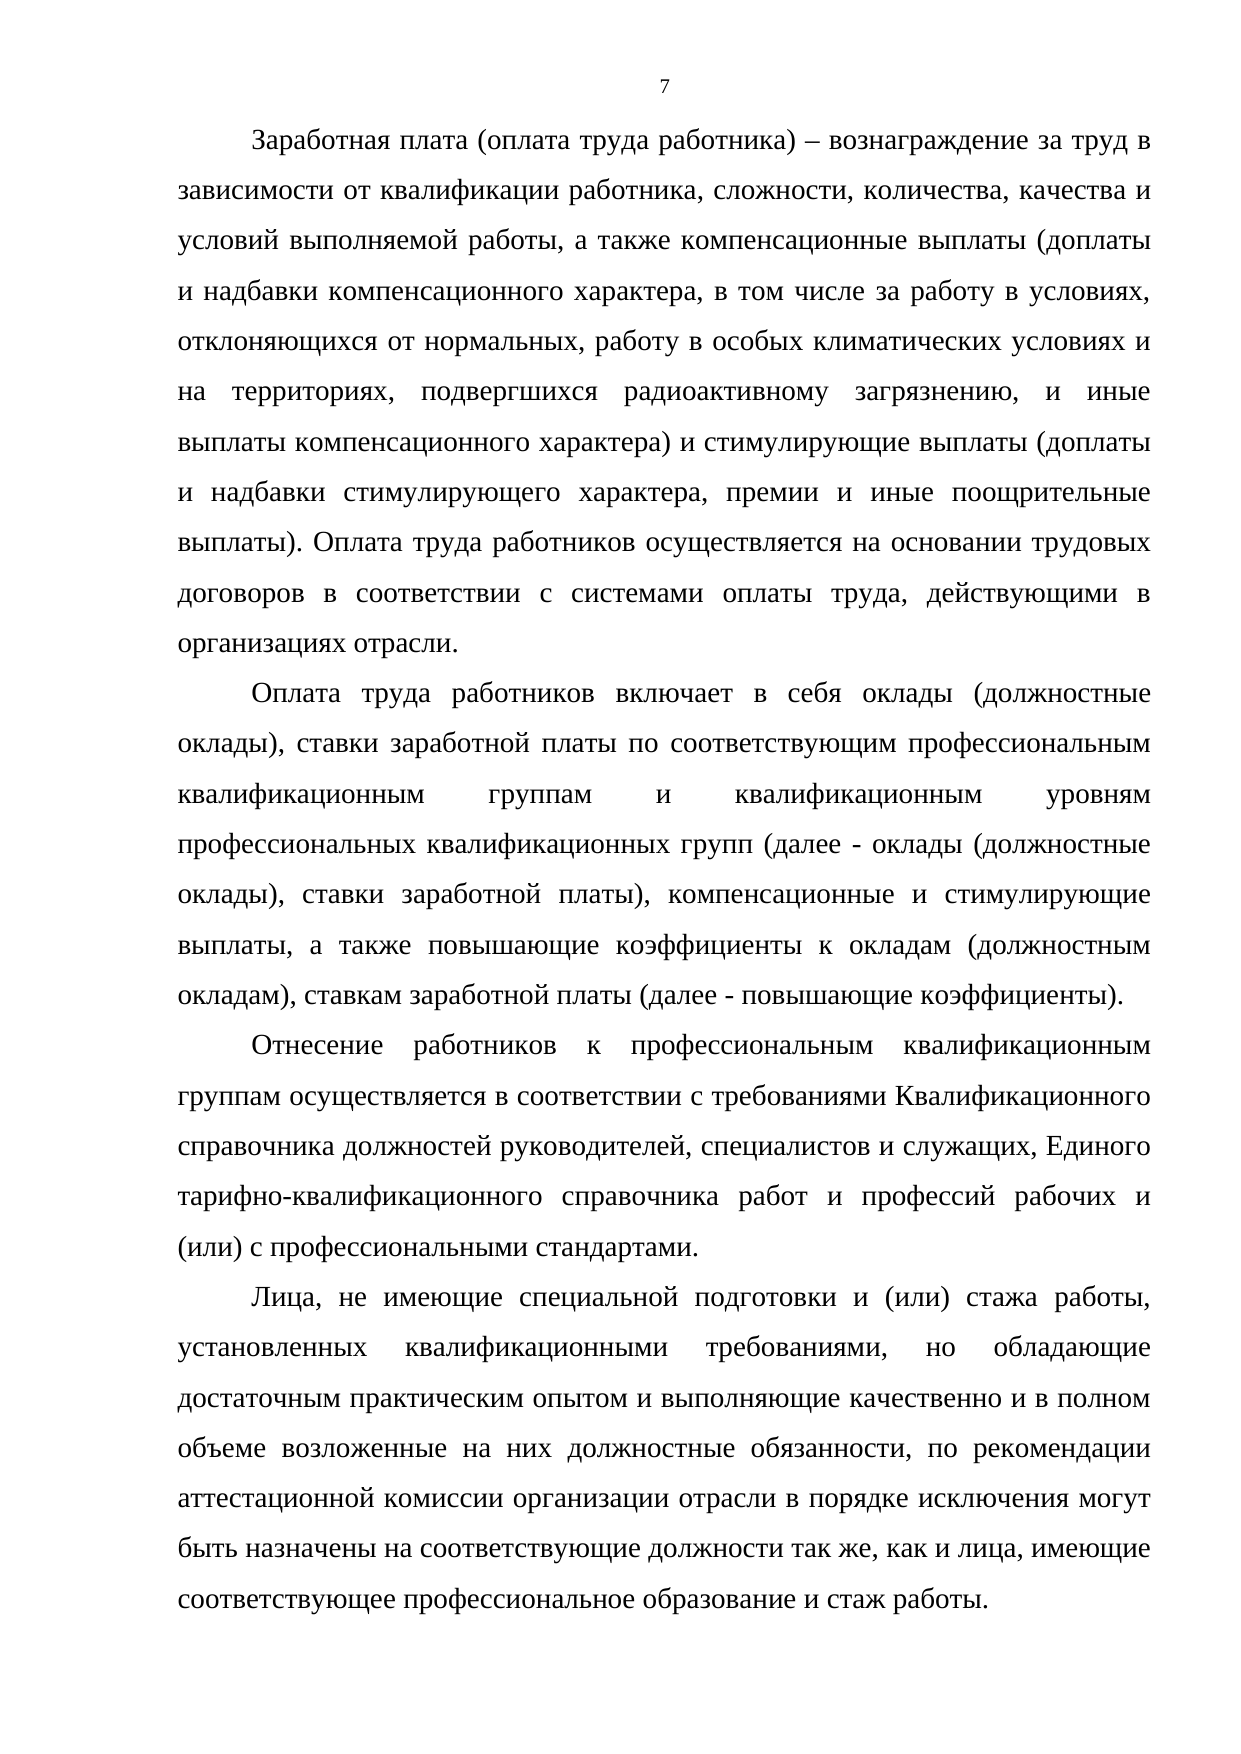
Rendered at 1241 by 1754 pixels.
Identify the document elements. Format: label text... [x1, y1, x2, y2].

text Заработная плата (оплата труда работника) – вознаграждение за труд в зависимости от квалификации работника, сложности, количества, качества и условий выполняемой работы, а также компенсационные выплаты (доплаты и надбавки компенсационного характера, в том числе за работу в условиях, отклоняющихся от нормальных, работу в особых климатических условиях и на территориях, подвергшихся радиоактивному загрязнению, и иные выплаты компенсационного характера) и стимулирующие выплаты (доплаты и надбавки стимулирующего характера, премии и иные поощрительные выплаты). Оплата труда работников осуществляется на основании трудовых договоров в соответствии с системами оплаты труда, действующими в организациях отрасли. [177, 122, 1152, 658]
text Лица, не имеющие специальной подготовки и (или) стажа работы, установленных квалификационными требованиями, но обладающие достаточным практическим опытом и выполняющие качественно и в полном объеме возложенные на них должностные обязанности, по рекомендации аттестационной комиссии организации отрасли в порядке исключения могут быть назначены на соответствующие должности так же, как и лица, имеющие соответствующее профессиональное образование и стаж работы. [177, 1279, 1152, 1614]
text Отнесение работников к профессиональным квалификационным группам осуществляется в соответствии с требованиями Квалификационного справочника должностей руководителей, специалистов и служащих, Единого тарифно-квалификационного справочника работ и профессий рабочих и (или) с профессиональными стандартами. [177, 1027, 1152, 1262]
text Оплата труда работников включает в себя оклады (должностные оклады), ставки заработной платы по соответствующим профессиональным квалификационным группам и квалификационным уровням профессиональных квалификационных групп (далее - оклады (должностные оклады), ставки заработной платы), компенсационные и стимулирующие выплаты, а также повышающие коэффициенты к окладам (должностным окладам), ставкам заработной платы (далее - повышающие коэффициенты). [177, 675, 1152, 1011]
